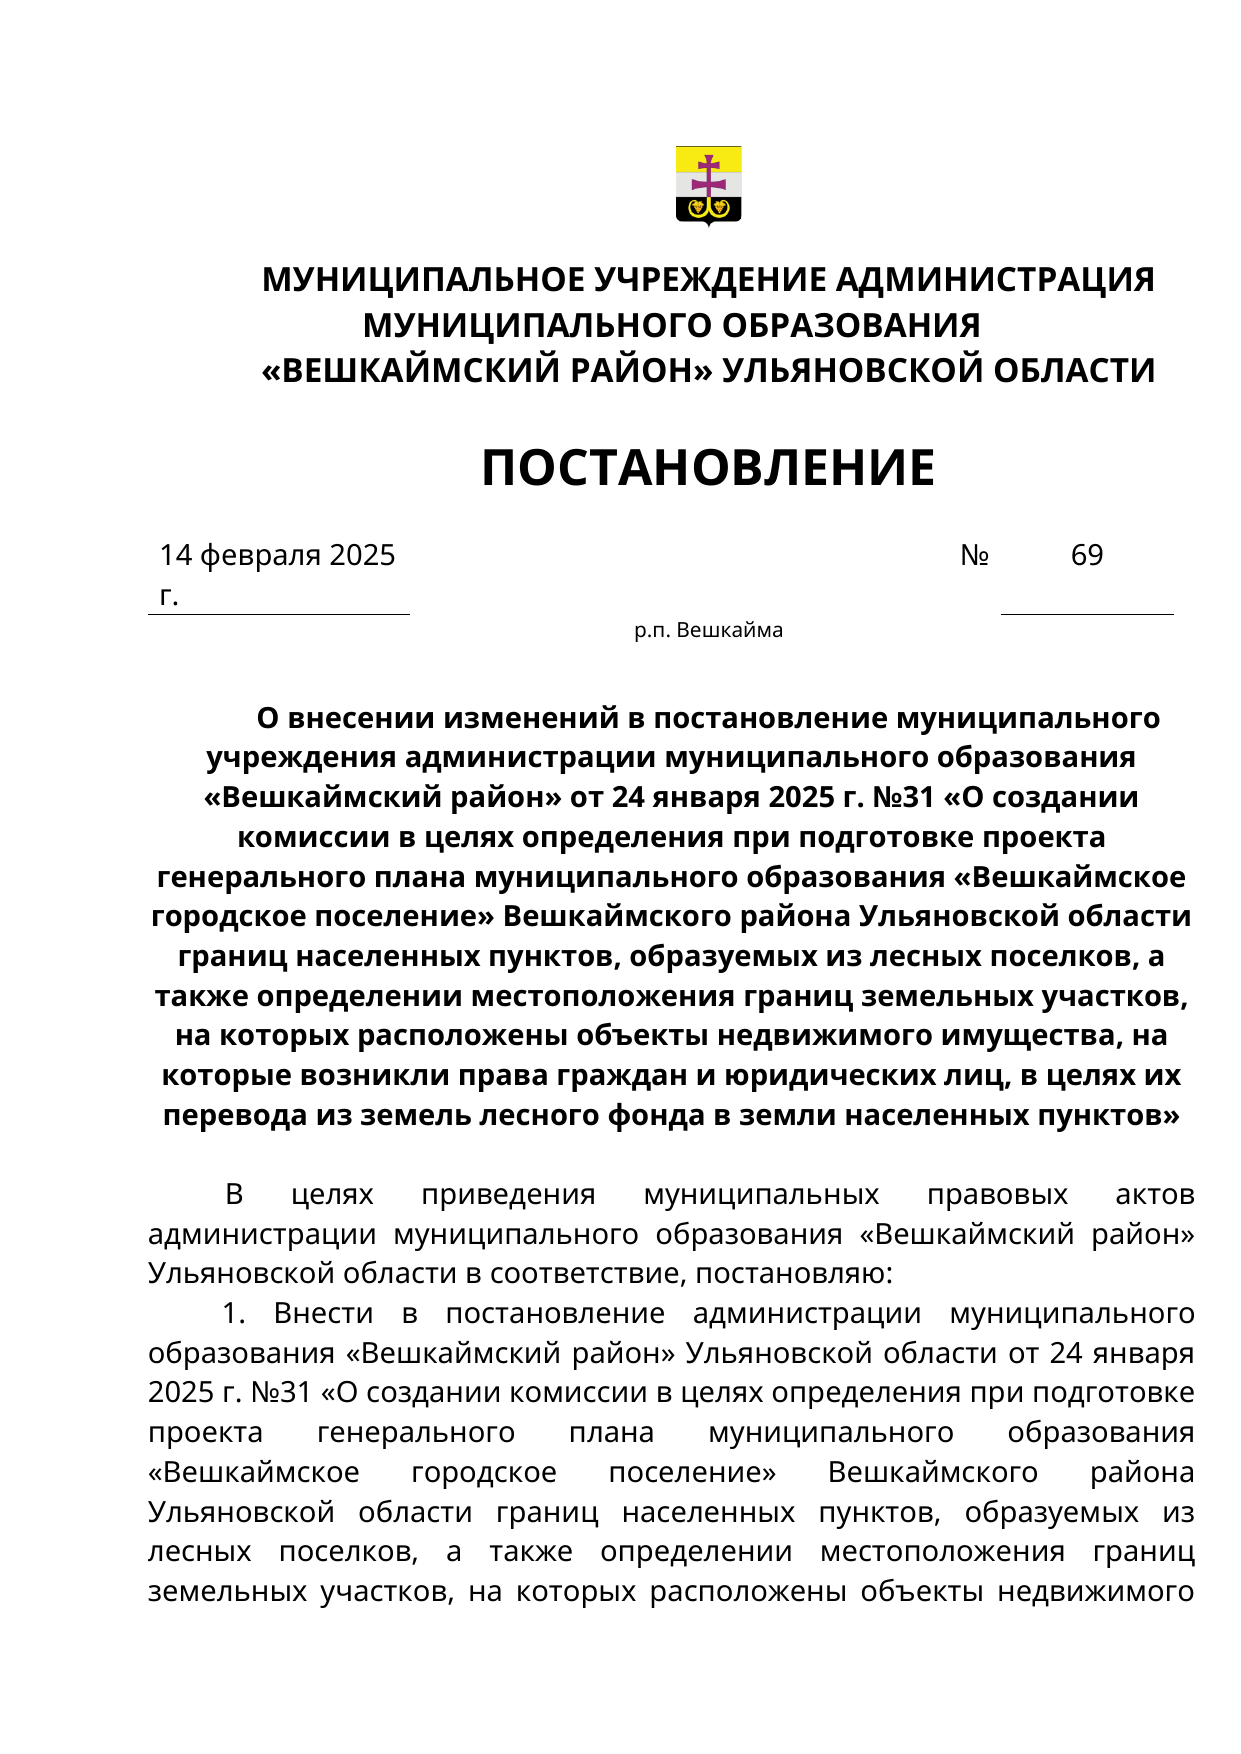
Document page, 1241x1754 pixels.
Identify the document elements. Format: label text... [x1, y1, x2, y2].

table_header 14 февраля 2025 г. [148, 534, 410, 614]
picture [676, 146, 742, 228]
text р.п. Вешкайма [148, 615, 1196, 643]
text О внесении изменений в постановление муниципального учреждения администрации муниципального образования «Вешкаймский район» от 24 января 2025 г. №31 «О создании комиссии в целях определения при подготовке проекта генерального плана муниципального образования «Вешкаймское городское поселение» Вешкаймского района Ульяновской области границ населенных пунктов, образуемых из лесных поселков, а также определении местоположения границ земельных участков, на которых расположены объекты недвижимого имущества, на которые возникли права граждан и юридических лиц, в целях их перевода из земель лесного фонда в земли населенных пунктов» [148, 697, 1196, 1134]
table_header 69 [1001, 534, 1174, 614]
text В целях приведения муниципальных правовых актов администрации муниципального образования «Вешкаймский район» Ульяновской области в соответствие, постановляю: [148, 1173, 1196, 1292]
text ПОСТАНОВЛЕНИЕ [148, 432, 1196, 500]
text «ВЕШКАЙМСКИЙ РАЙОН» УЛЬЯНОВСКОЙ ОБЛАСТИ [148, 347, 1196, 392]
text МУНИЦИПАЛЬНОЕ УЧРЕЖДЕНИЕ АДМИНИСТРАЦИЯ МУНИЦИПАЛЬНОГО ОБРАЗОВАНИЯ [148, 256, 1196, 347]
table_header № [410, 534, 1001, 614]
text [148, 1292, 1196, 1610]
